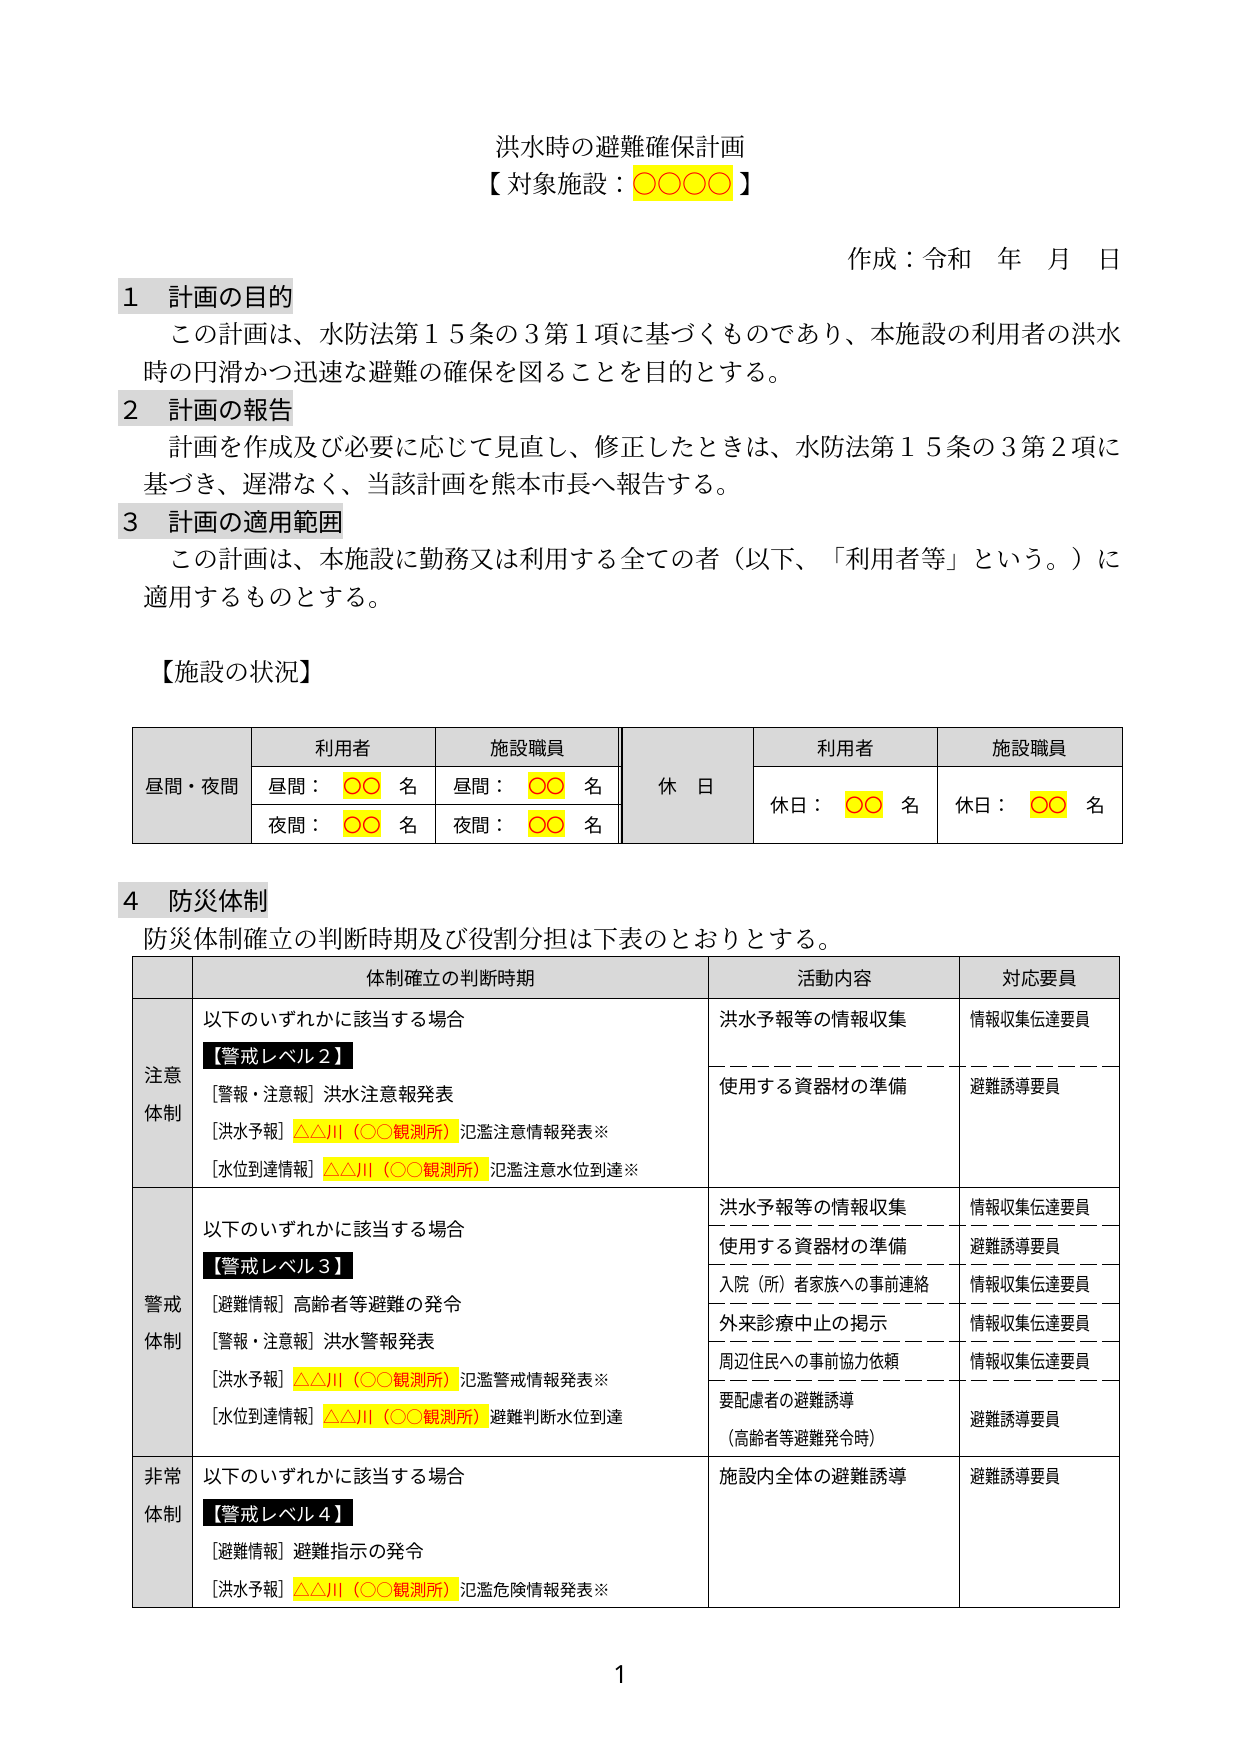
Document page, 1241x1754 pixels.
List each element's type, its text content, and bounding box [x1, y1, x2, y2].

table_cell 夜間： 〇〇 名 [436, 805, 618, 843]
text 防災体制確立の判断時期及び役割分担は下表のとおりとする。 [118, 919, 1122, 956]
text ２ 計画の報告 [118, 389, 1122, 427]
table_cell 外来診療中止の掲示 [709, 1303, 959, 1341]
table_cell 入院（所）者家族への事前連絡 [709, 1264, 959, 1302]
table_cell 使用する資器材の準備 [709, 1066, 959, 1187]
table_cell 避難誘導要員 [960, 1457, 1119, 1607]
table_cell 避難誘導要員 [960, 1066, 1119, 1187]
table_cell 情報収集伝達要員 [960, 1264, 1119, 1302]
text １ 計画の目的 [118, 277, 1122, 314]
table_cell 避難誘導要員 [960, 1225, 1119, 1264]
text 【 対象施設：〇〇〇〇 】 [118, 164, 1122, 202]
table_cell 以下のいずれかに該当する場合 【警戒レベル２】 ［警報・注意報］洪水注意報発表 ［洪水予報］△△川（○○観測所）氾濫注意情報発表※ ［水位到達情報］△△川（○○観測所）氾濫注意水位到達※ [193, 999, 708, 1187]
text 【施設の状況】 [118, 652, 1122, 689]
table_header 休 日 [623, 728, 753, 843]
table_cell 夜間： 〇〇 名 [252, 805, 435, 843]
table_cell 情報収集伝達要員 [960, 1188, 1119, 1225]
table_header 対応要員 [960, 957, 1119, 998]
text この計画は、水防法第１５条の３第１項に基づくものであり、本施設の利用者の洪水時の円滑かつ迅速な避難の確保を図ることを目的とする。 [118, 314, 1122, 389]
text 計画を作成及び必要に応じて見直し、修正したときは、水防法第１５条の３第２項に基づき、遅滞なく、当該計画を熊本市長へ報告する。 [118, 427, 1122, 502]
table_header 体制確立の判断時期 [193, 957, 708, 998]
table_cell 非常 体制 [133, 1457, 192, 1607]
table_cell 洪水予報等の情報収集 [709, 1188, 959, 1225]
table_cell 休日： 〇〇 名 [754, 767, 937, 843]
table_header [133, 957, 192, 998]
table_cell 避難誘導要員 [960, 1380, 1119, 1456]
table_cell 休日： 〇〇 名 [938, 767, 1122, 843]
table_cell 洪水予報等の情報収集 [709, 999, 959, 1066]
table_header 昼間・夜間 [133, 728, 251, 843]
table_cell 昼間： 〇〇 名 [436, 767, 618, 804]
table_cell 情報収集伝達要員 [960, 1341, 1119, 1379]
table_cell 昼間： 〇〇 名 [252, 767, 435, 804]
table_header 利用者 [252, 728, 435, 766]
text 作成：令和 年 月 日 [118, 239, 1122, 277]
text この計画は、本施設に勤務又は利用する全ての者（以下、「利用者等」という。）に適用するものとする。 [118, 539, 1122, 614]
table_cell 以下のいずれかに該当する場合 【警戒レベル３】 ［避難情報］高齢者等避難の発令 ［警報・注意報］洪水警報発表 ［洪水予報］△△川（○○観測所）氾濫警戒情報発表※ ［水位到達情報］△△川（○○観測所）避難判断水位到達 [193, 1188, 708, 1456]
table_cell 使用する資器材の準備 [709, 1225, 959, 1264]
text ４ 防災体制 [118, 881, 1122, 919]
table_cell 警戒 体制 [133, 1188, 192, 1456]
table_cell 周辺住民への事前協力依頼 [709, 1341, 959, 1379]
table_cell 要配慮者の避難誘導 （高齢者等避難発令時） [709, 1380, 959, 1456]
table_cell 情報収集伝達要員 [960, 999, 1119, 1066]
table_cell 情報収集伝達要員 [960, 1303, 1119, 1341]
table_header 活動内容 [709, 957, 959, 998]
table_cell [193, 1457, 708, 1607]
table_cell 注意 体制 [133, 999, 192, 1187]
table_header 施設職員 [436, 728, 618, 766]
table_cell 施設内全体の避難誘導 [709, 1457, 959, 1607]
text 洪水時の避難確保計画 [118, 127, 1122, 164]
table_header 施設職員 [938, 728, 1122, 766]
text ３ 計画の適用範囲 [118, 502, 1122, 539]
table_header 利用者 [754, 728, 937, 766]
